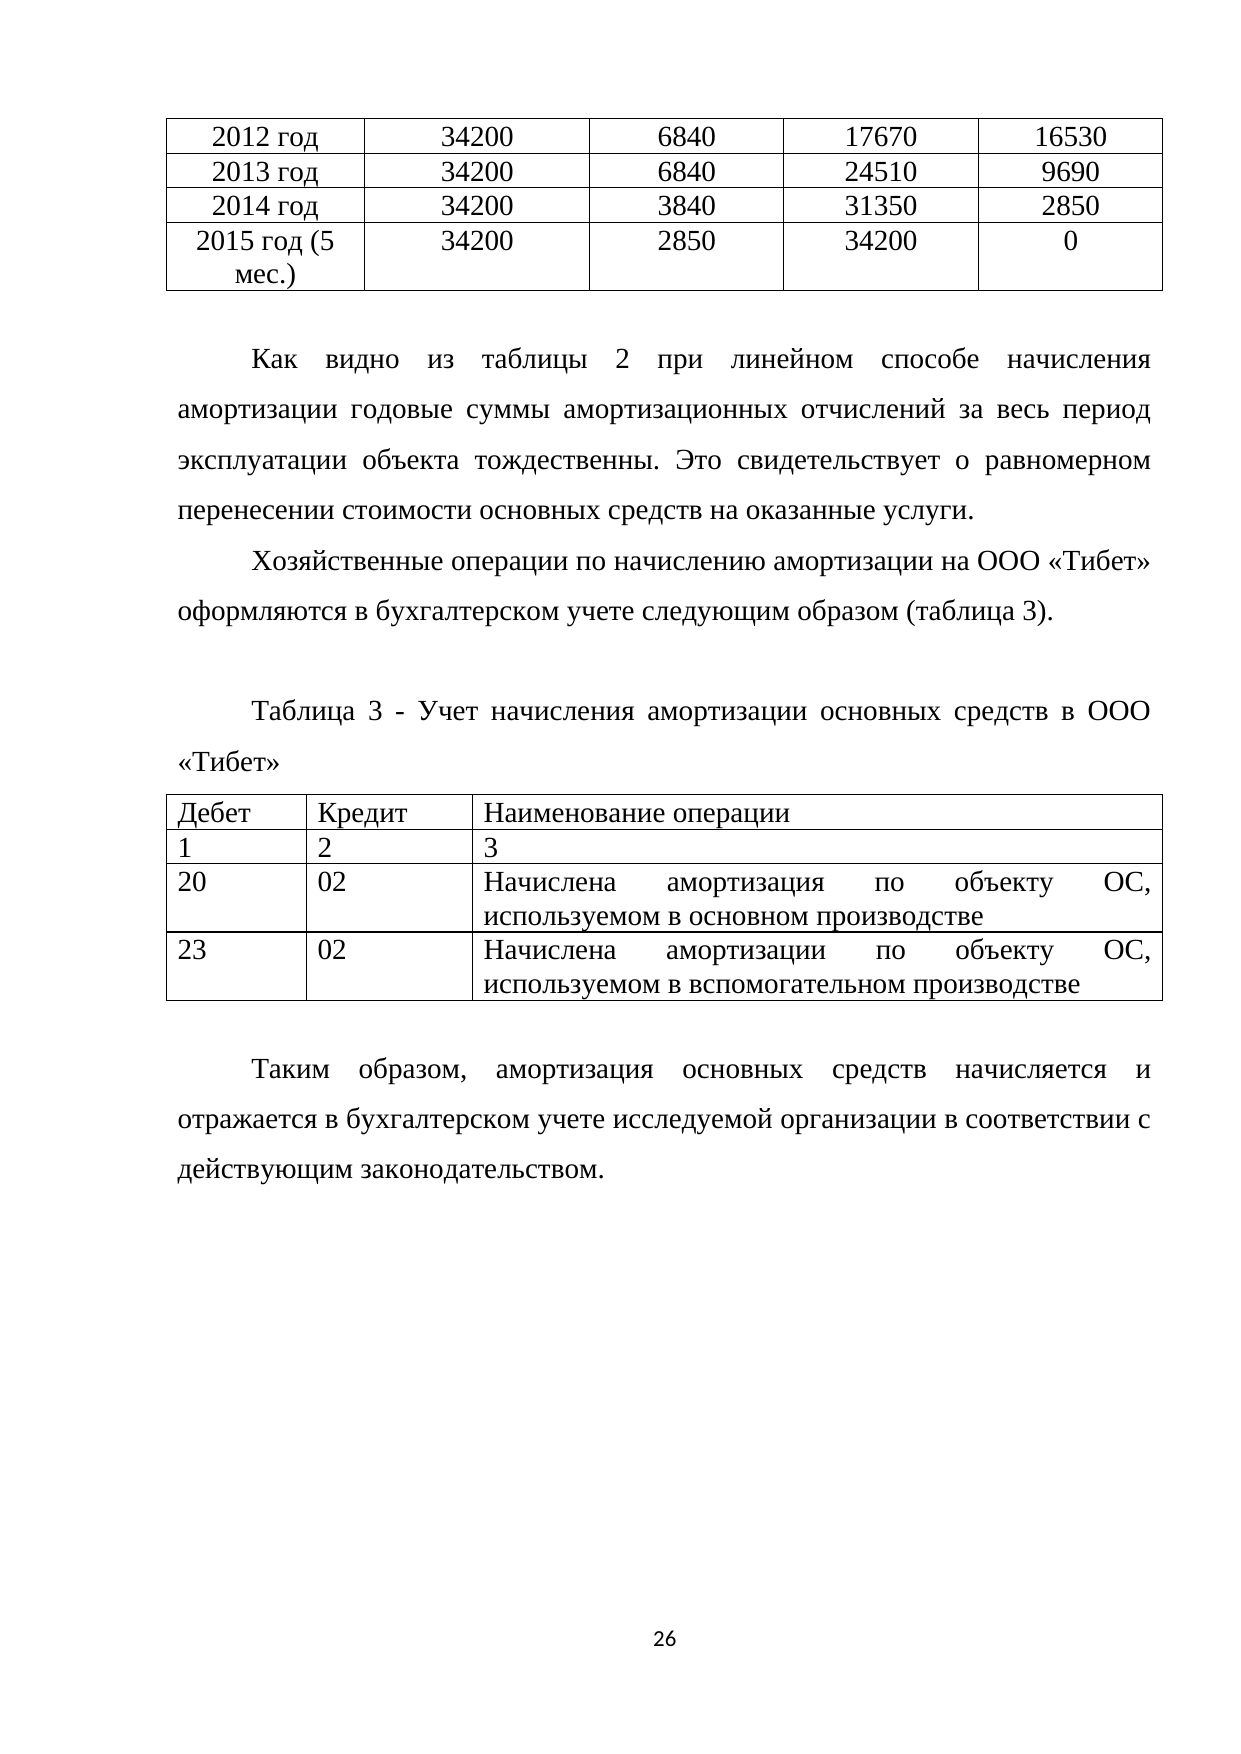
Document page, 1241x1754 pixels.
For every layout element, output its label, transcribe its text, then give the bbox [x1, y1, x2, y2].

table_cell 34200 [365, 188, 589, 222]
table_header Кредит [307, 795, 472, 829]
table_cell 20 [167, 864, 306, 931]
table_cell 31350 [784, 188, 978, 222]
table_cell 9690 [979, 154, 1162, 187]
table_cell 34200 [784, 223, 978, 290]
table_cell 3840 [590, 188, 783, 222]
text Хозяйственные операции по начислению амортизации на ООО «Тибет» оформляются в бухгалтерском учете следующим образом (таблица 3). [177, 543, 1152, 626]
table_cell 34200 [365, 154, 589, 187]
table_cell Начислена амортизация по объекту ОС, используемом в основном производстве [473, 864, 1162, 931]
table_cell 24510 [784, 154, 978, 187]
table_cell Начислена амортизации по объекту ОС, используемом в вспомогательном производстве [473, 933, 1162, 999]
text Как видно из таблицы 2 при линейном способе начисления амортизации годовые суммы амортизационных отчислений за весь период эксплуатации объекта тождественны. Это свидетельствует о равномерном перенесении стоимости основных средств на оказанные услуги. [177, 341, 1152, 526]
table_cell 2850 [590, 223, 783, 290]
table_header Наименование операции [473, 795, 1162, 829]
table_cell 02 [307, 864, 472, 931]
table_cell 2850 [979, 188, 1162, 222]
table_cell 34200 [365, 223, 589, 290]
table_cell 17670 [784, 119, 978, 153]
text Таблица 3 - Учет начисления амортизации основных средств в ООО «Тибет» [177, 693, 1152, 777]
text Таким образом, амортизация основных средств начисляется и отражается в бухгалтерском учете исследуемой организации в соответствии с действующим законодательством. [177, 1051, 1152, 1185]
table_cell 16530 [979, 119, 1162, 153]
table_cell 02 [307, 933, 472, 999]
table_cell 2012 год [167, 119, 364, 153]
table_header Дебет [167, 795, 306, 829]
table_cell 6840 [590, 119, 783, 153]
table_cell 2015 год (5 мес.) [167, 223, 364, 290]
table_cell 2013 год [167, 154, 364, 187]
table_cell 2 [307, 830, 472, 863]
table_cell 2014 год [167, 188, 364, 222]
table_cell 0 [979, 223, 1162, 290]
table_cell 1 [167, 830, 306, 863]
table_cell 3 [473, 830, 1162, 863]
table_cell 23 [167, 933, 306, 999]
table_cell 34200 [365, 119, 589, 153]
table_cell 6840 [590, 154, 783, 187]
